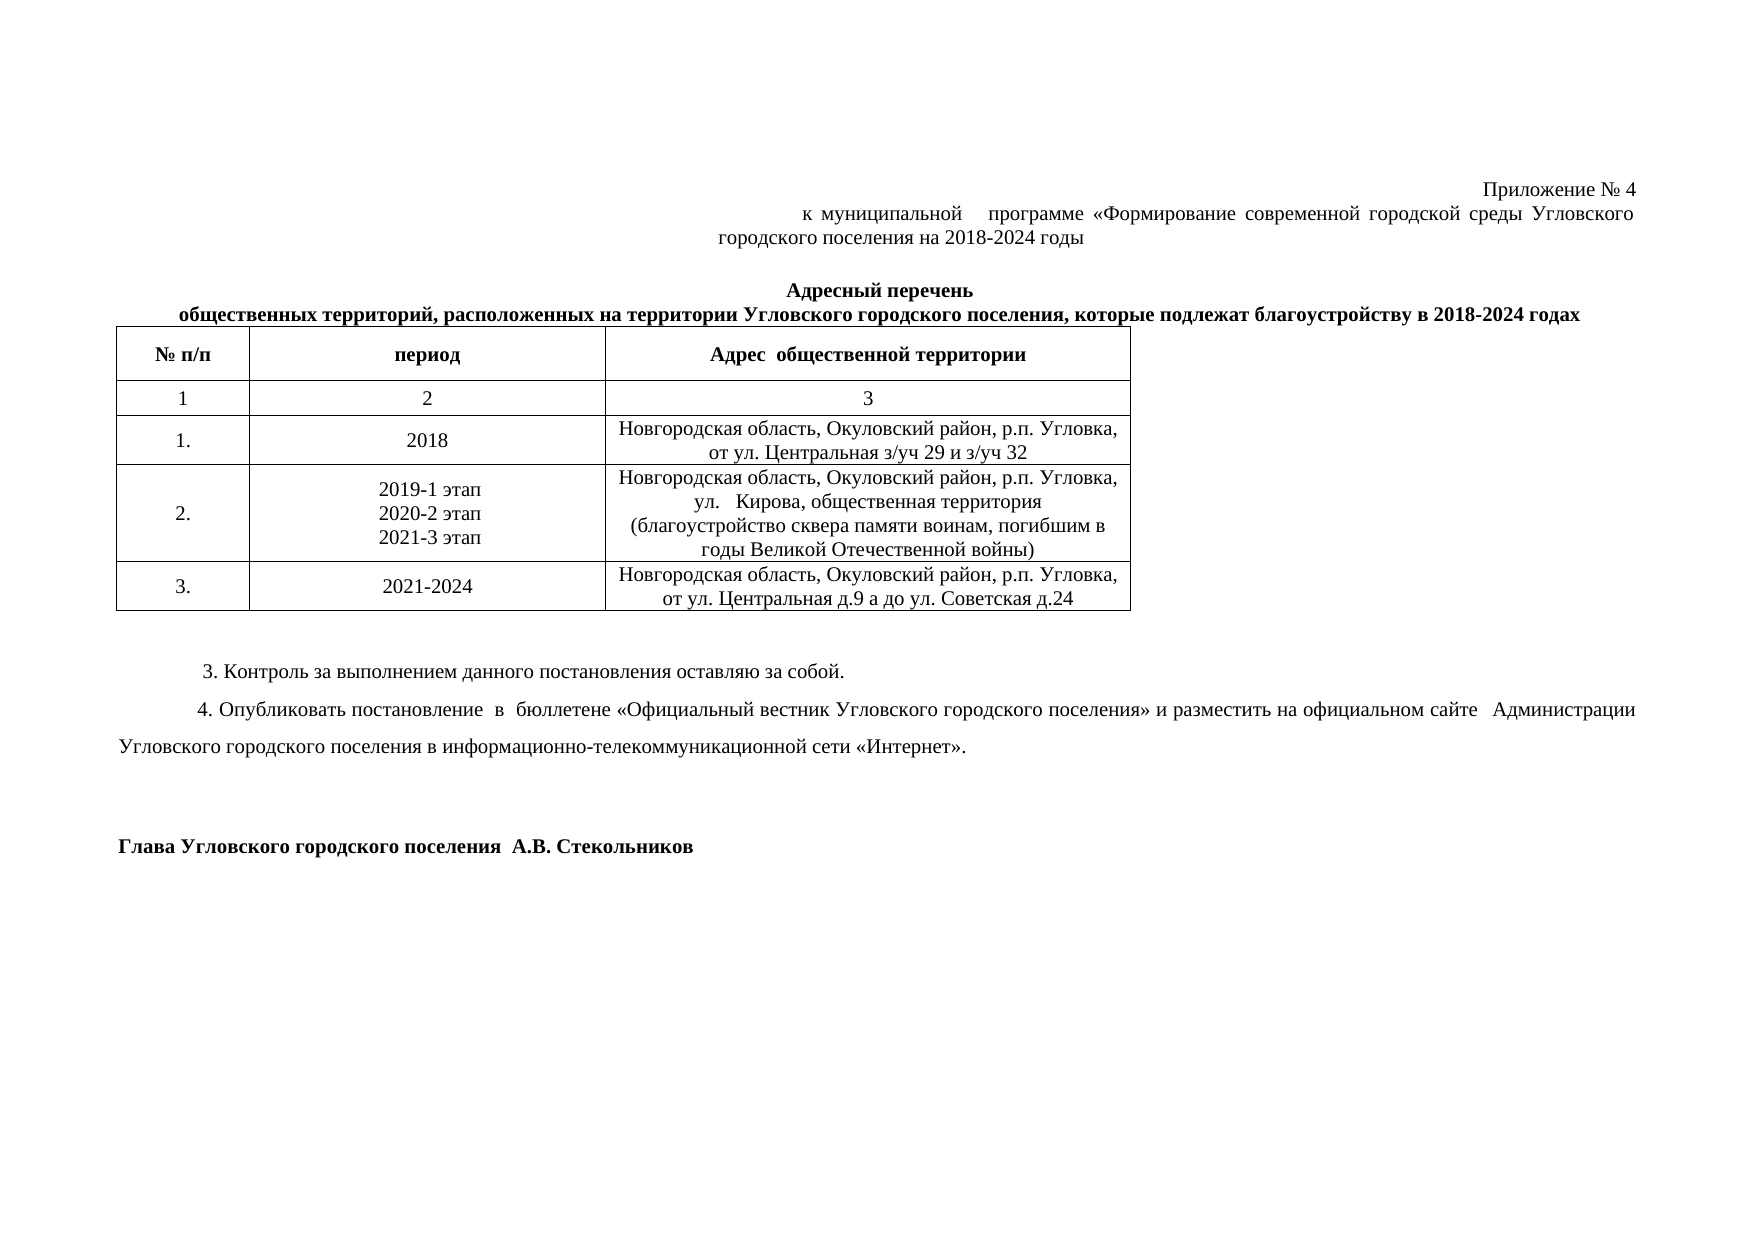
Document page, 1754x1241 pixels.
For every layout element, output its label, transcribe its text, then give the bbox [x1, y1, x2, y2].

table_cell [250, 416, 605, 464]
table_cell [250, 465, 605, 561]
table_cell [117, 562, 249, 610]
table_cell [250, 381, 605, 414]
text 3. Контроль за выполнением данного постановления оставляю за собой. [118, 659, 1636, 683]
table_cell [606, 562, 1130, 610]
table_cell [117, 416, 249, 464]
text Глава Угловского городского поселения А.В. Стекольников [118, 833, 1636, 858]
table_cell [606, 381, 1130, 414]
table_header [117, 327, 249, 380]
text Приложение № 4 [718, 177, 1636, 201]
text к муниципальной программе «Формирование современной городской среды Угловского городского поселения на 2018-2024 годы [718, 201, 1636, 249]
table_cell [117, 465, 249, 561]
text 4. Опубликовать постановление в бюллетене «Официальный вестник Угловского городского поселения» и разместить на официальном сайте Администрации Угловского городского поселения в информационно-телекоммуникационной сети «Интернет». [118, 683, 1636, 758]
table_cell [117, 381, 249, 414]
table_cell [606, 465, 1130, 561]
text Адресный перечень [118, 278, 1636, 302]
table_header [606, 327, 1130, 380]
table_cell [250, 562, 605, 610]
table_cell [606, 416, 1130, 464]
text общественных территорий, расположенных на территории Угловского городского поселения, которые подлежат благоустройству в 2018-2024 годах [118, 302, 1636, 326]
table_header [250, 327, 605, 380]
